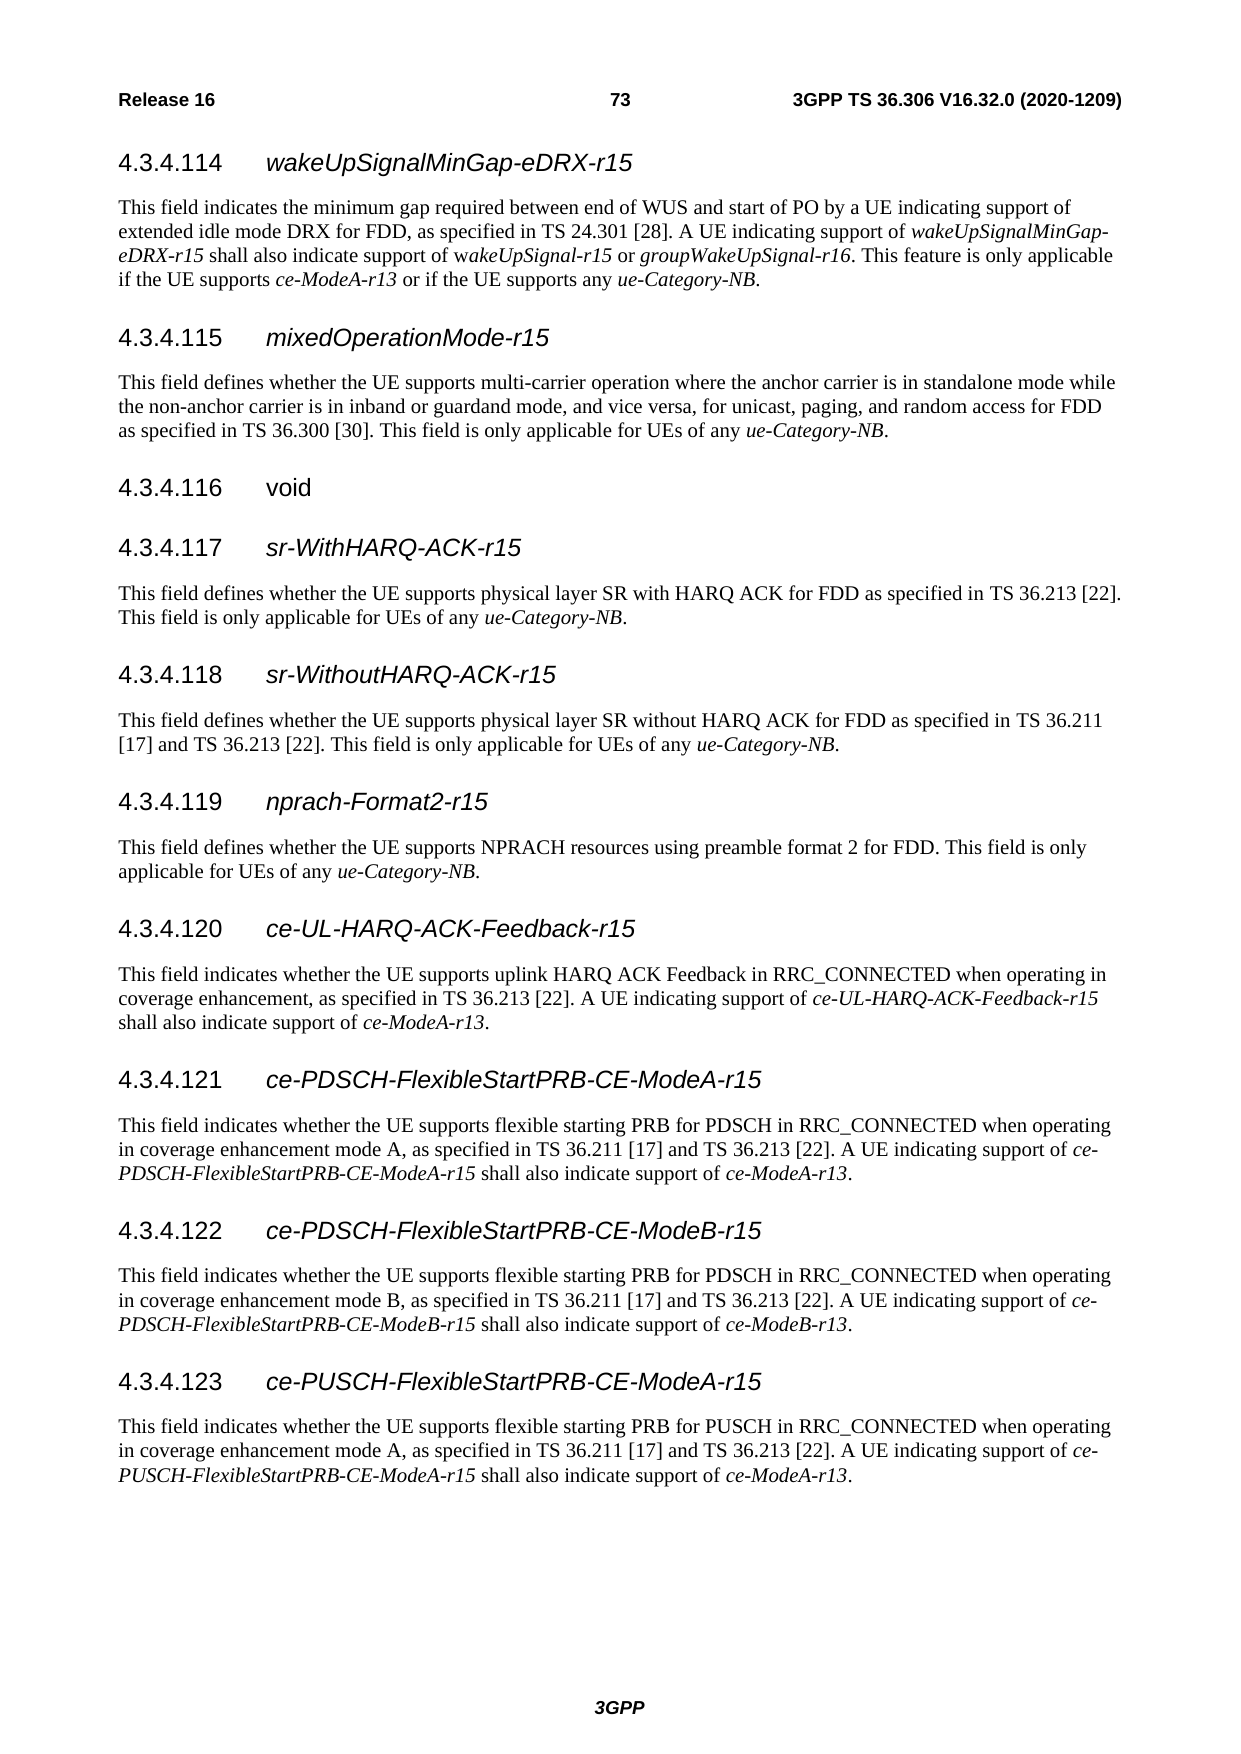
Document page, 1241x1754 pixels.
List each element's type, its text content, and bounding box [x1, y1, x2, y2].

subtitle 4.3.4.120 ce-UL-HARQ-ACK-Feedback-r15 [118, 914, 1122, 943]
text This field indicates whether the UE supports flexible starting PRB for PDSCH in RRC_CONNECTED when operating in coverage enhancement mode A, as specified in TS 36.211 [17] and TS 36.213 [22]. A UE indicating support of ce-PDSCH-FlexibleStartPRB-CE-ModeA-r15 shall also indicate support of ce-ModeA-r13. [118, 1112, 1122, 1185]
subtitle 4.3.4.115 mixedOperationMode-r15 [118, 322, 1122, 351]
text This field indicates whether the UE supports flexible starting PRB for PUSCH in RRC_CONNECTED when operating in coverage enhancement mode A, as specified in TS 36.211 [17] and TS 36.213 [22]. A UE indicating support of ce-PUSCH-FlexibleStartPRB-CE-ModeA-r15 shall also indicate support of ce-ModeA-r13. [118, 1414, 1122, 1487]
text This field indicates whether the UE supports flexible starting PRB for PDSCH in RRC_CONNECTED when operating in coverage enhancement mode B, as specified in TS 36.211 [17] and TS 36.213 [22]. A UE indicating support of ce-PDSCH-FlexibleStartPRB-CE-ModeB-r15 shall also indicate support of ce-ModeB-r13. [118, 1263, 1122, 1336]
text This field defines whether the UE supports NPRACH resources using preamble format 2 for FDD. This field is only applicable for UEs of any ue-Category-NB. [118, 835, 1122, 883]
text This field defines whether the UE supports physical layer SR without HARQ ACK for FDD as specified in TS 36.211 [17] and TS 36.213 [22]. This field is only applicable for UEs of any ue-Category-NB. [118, 708, 1122, 756]
subtitle 4.3.4.121 ce-PDSCH-FlexibleStartPRB-CE-ModeA-r15 [118, 1065, 1122, 1094]
subtitle 4.3.4.117 sr-WithHARQ-ACK-r15 [118, 533, 1122, 562]
subtitle 4.3.4.116 void [118, 473, 1122, 502]
text This field defines whether the UE supports multi-carrier operation where the anchor carrier is in standalone mode while the non-anchor carrier is in inband or guardand mode, and vice versa, for unicast, paging, and random access for FDD as specified in TS 36.300 [30]. This field is only applicable for UEs of any ue-Category-NB. [118, 370, 1122, 442]
subtitle 4.3.4.123 ce-PUSCH-FlexibleStartPRB-CE-ModeA-r15 [118, 1367, 1122, 1396]
text This field indicates whether the UE supports uplink HARQ ACK Feedback in RRC_CONNECTED when operating in coverage enhancement, as specified in TS 36.213 [22]. A UE indicating support of ce-UL-HARQ-ACK-Feedback-r15 shall also indicate support of ce-ModeA-r13. [118, 962, 1122, 1034]
subtitle 4.3.4.119 nprach-Format2-r15 [118, 787, 1122, 816]
subtitle 4.3.4.122 ce-PDSCH-FlexibleStartPRB-CE-ModeB-r15 [118, 1216, 1122, 1245]
subtitle 4.3.4.118 sr-WithoutHARQ-ACK-r15 [118, 660, 1122, 689]
text This field indicates the minimum gap required between end of WUS and start of PO by a UE indicating support of extended idle mode DRX for FDD, as specified in TS 24.301 [28]. A UE indicating support of wakeUpSignalMinGap-eDRX-r15 shall also indicate support of wakeUpSignal-r15 or groupWakeUpSignal-r16. This feature is only applicable if the UE supports ce-ModeA-r13 or if the UE supports any ue-Category-NB. [118, 195, 1122, 291]
text This field defines whether the UE supports physical layer SR with HARQ ACK for FDD as specified in TS 36.213 [22]. This field is only applicable for UEs of any ue-Category-NB. [118, 581, 1122, 629]
subtitle 4.3.4.114 wakeUpSignalMinGap-eDRX-r15 [118, 147, 1122, 176]
